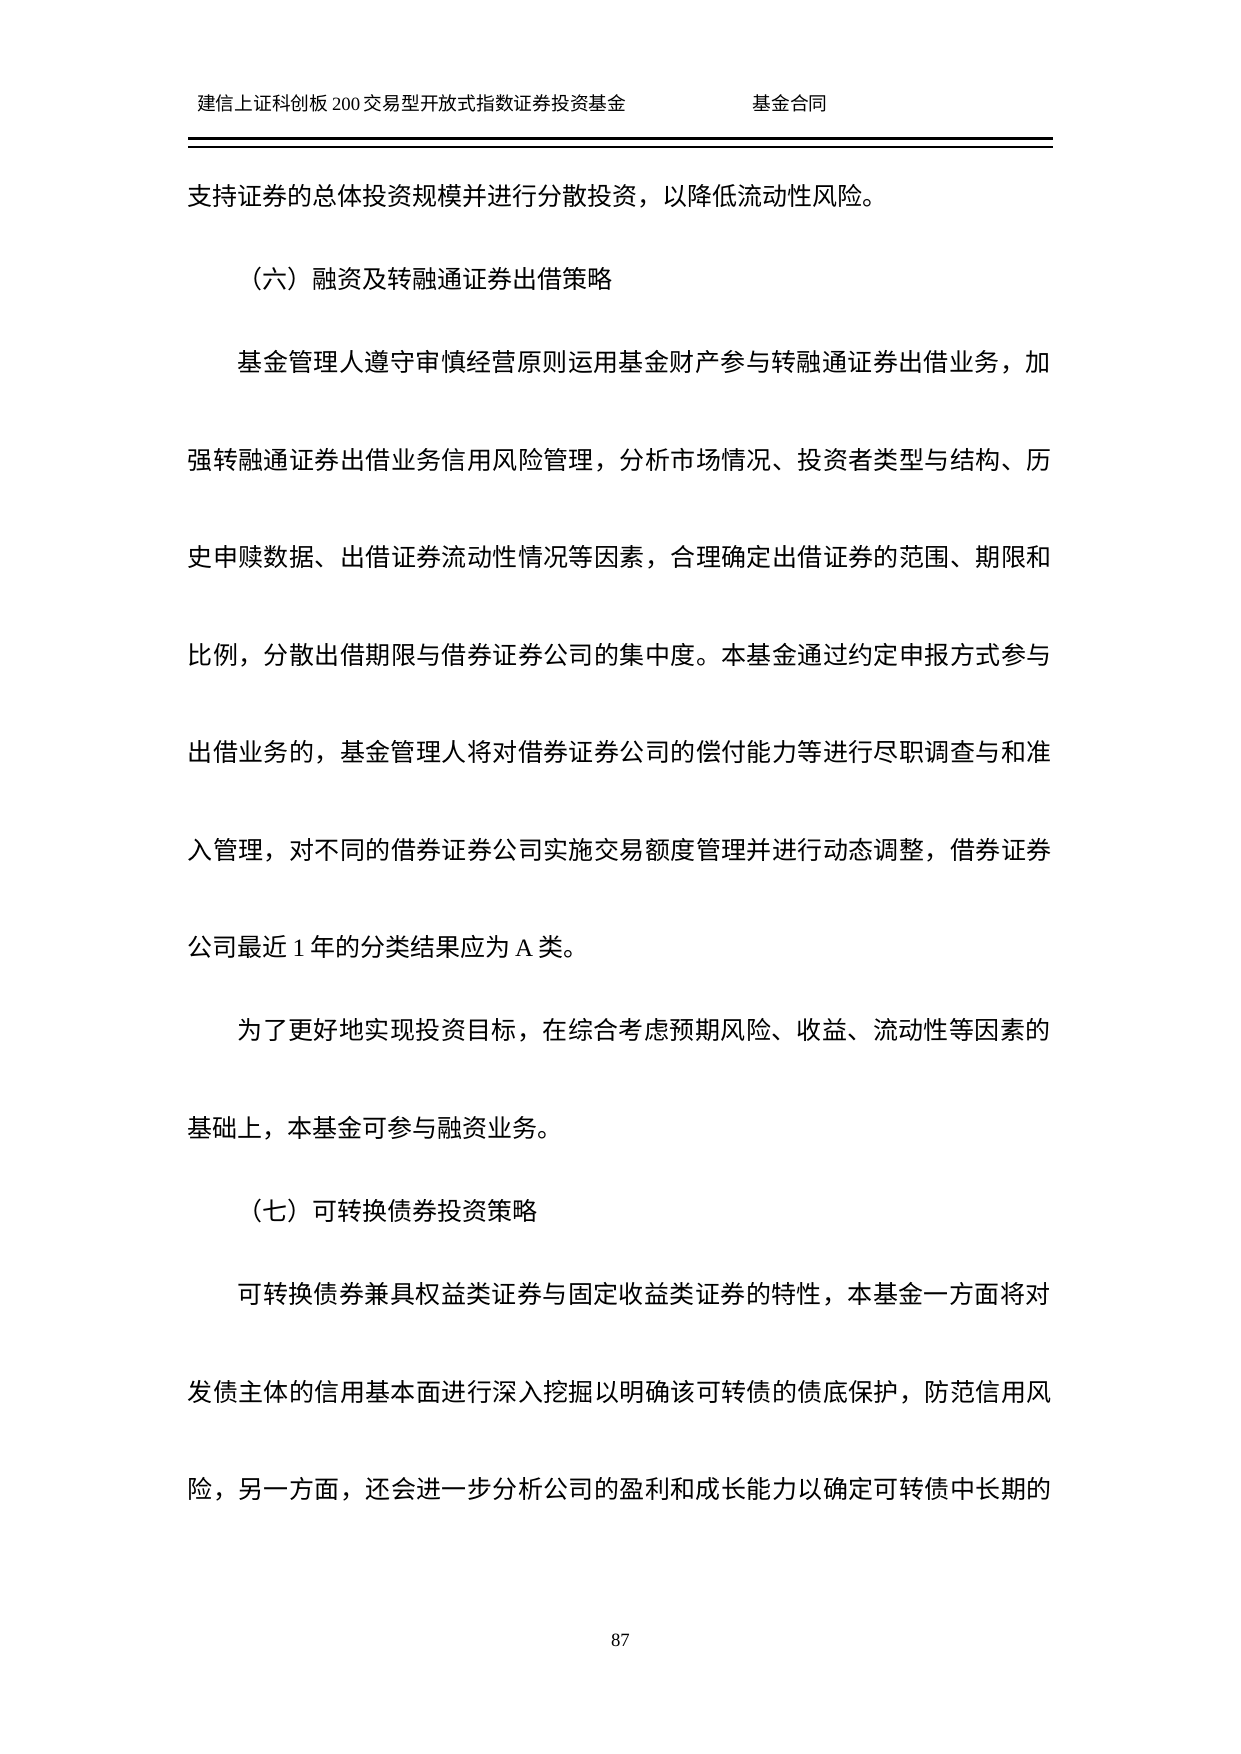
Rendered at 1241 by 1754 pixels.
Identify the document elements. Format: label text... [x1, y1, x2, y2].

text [187, 162, 1053, 227]
text （七）可转换债券投资策略 [187, 1177, 1053, 1242]
text 为了更好地实现投资目标，在综合考虑预期风险、收益、流动性等因素的基础上，本基金可参与融资业务。 [187, 996, 1053, 1159]
text （六）融资及转融通证券出借策略 [187, 245, 1053, 310]
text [187, 1260, 1053, 1520]
text 基金管理人遵守审慎经营原则运用基金财产参与转融通证券出借业务，加强转融通证券出借业务信用风险管理，分析市场情况、投资者类型与结构、历史申赎数据、出借证券流动性情况等因素，合理确定出借证券的范围、期限和比例，分散出借期限与借券证券公司的集中度。本基金通过约定申报方式参与出借业务的，基金管理人将对借券证券公司的偿付能力等进行尽职调查与和准入管理，对不同的借券证券公司实施交易额度管理并进行动态调整，借券证券公司最近1年的分类结果应为A类。 [187, 328, 1053, 978]
